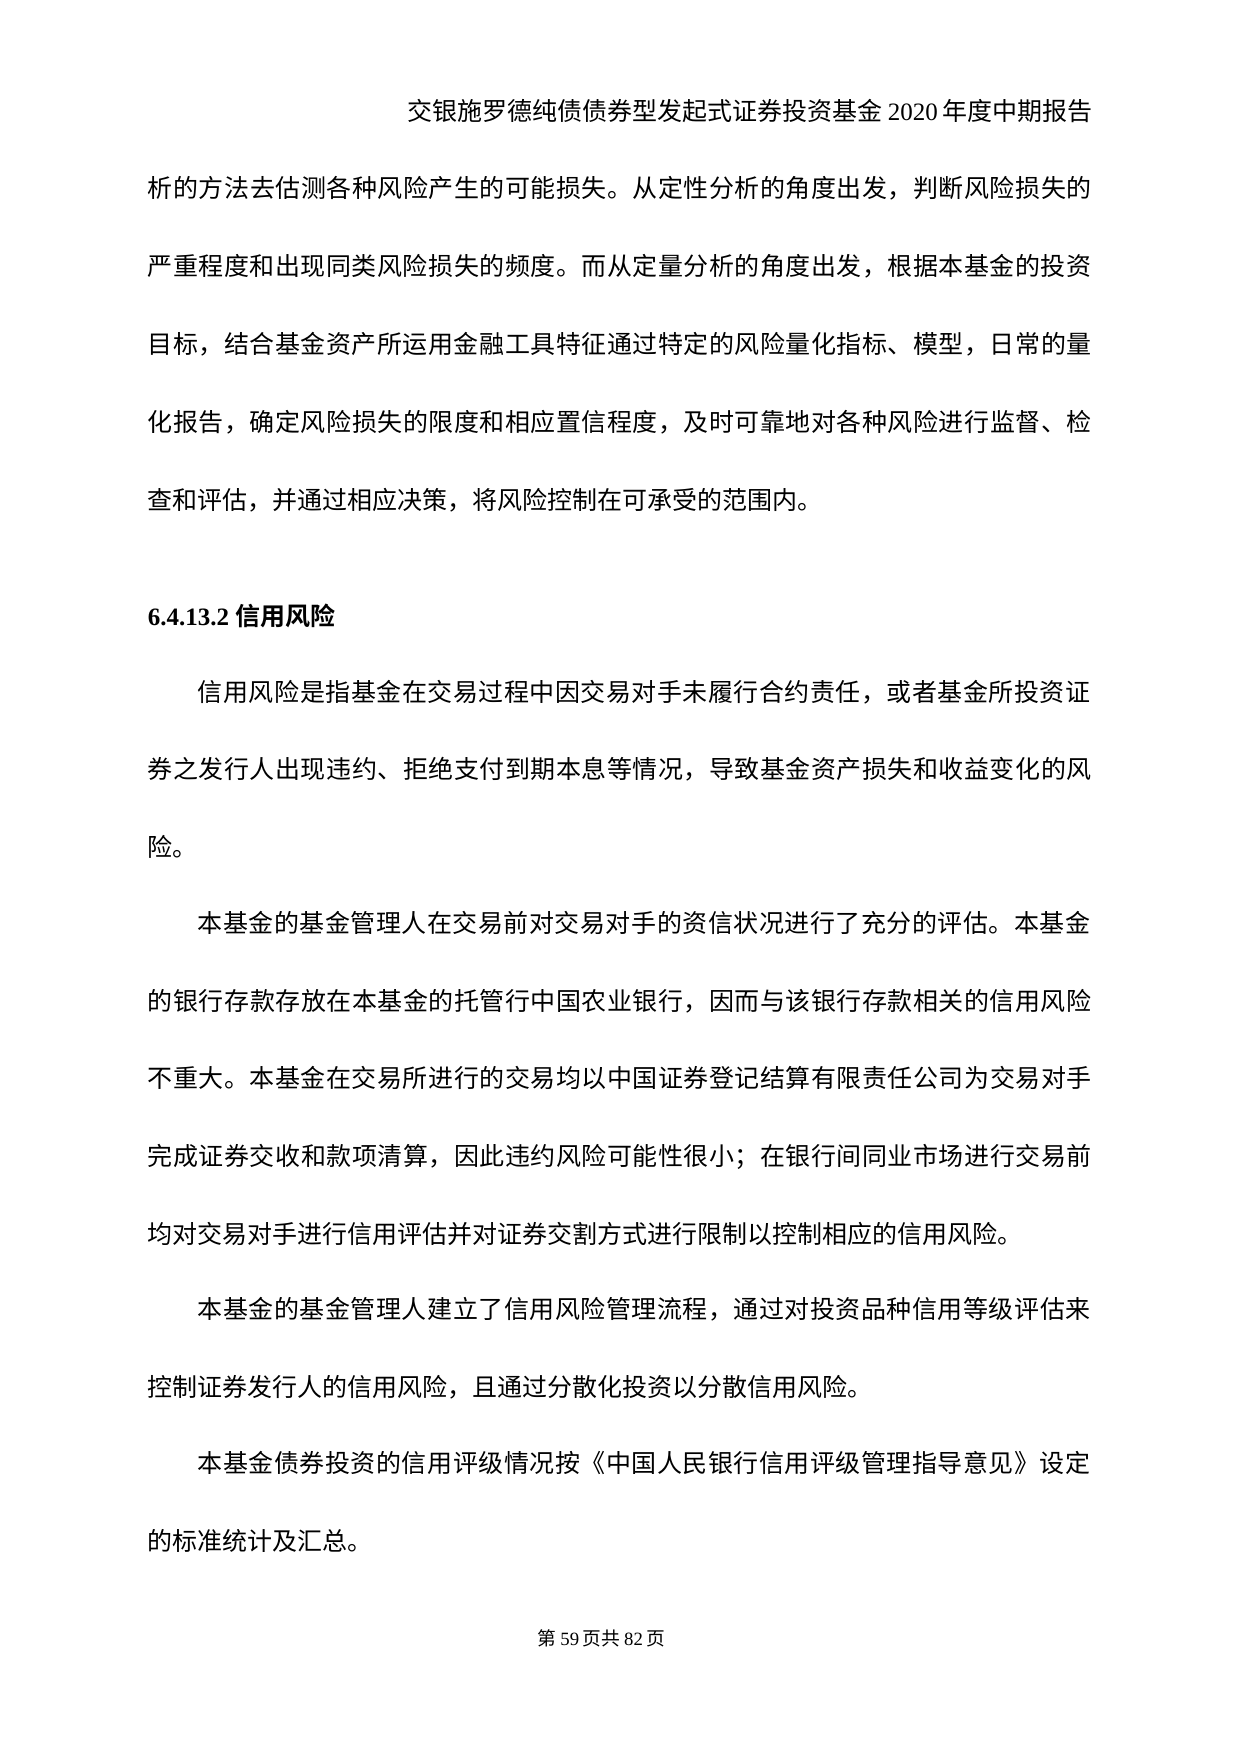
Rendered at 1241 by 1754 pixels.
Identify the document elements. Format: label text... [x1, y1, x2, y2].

text 本基金债券投资的信用评级情况按《中国人民银行信用评级管理指导意见》设定的标准统计及汇总。 [148, 1429, 1092, 1572]
text 本基金的基金管理人在交易前对交易对手的资信状况进行了充分的评估。本基金的银行存款存放在本基金的托管行中国农业银行，因而与该银行存款相关的信用风险不重大。本基金在交易所进行的交易均以中国证券登记结算有限责任公司为交易对手完成证券交收和款项清算，因此违约风险可能性很小；在银行间同业市场进行交易前均对交易对手进行信用评估并对证券交割方式进行限制以控制相应的信用风险。 [148, 889, 1092, 1265]
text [148, 154, 1092, 531]
text 本基金的基金管理人建立了信用风险管理流程，通过对投资品种信用等级评估来控制证券发行人的信用风险，且通过分散化投资以分散信用风险。 [148, 1276, 1092, 1418]
text 6.4.13.2 信用风险 [148, 582, 1092, 647]
text 信用风险是指基金在交易过程中因交易对手未履行合约责任，或者基金所投资证券之发行人出现违约、拒绝支付到期本息等情况，导致基金资产损失和收益变化的风险。 [148, 658, 1092, 878]
